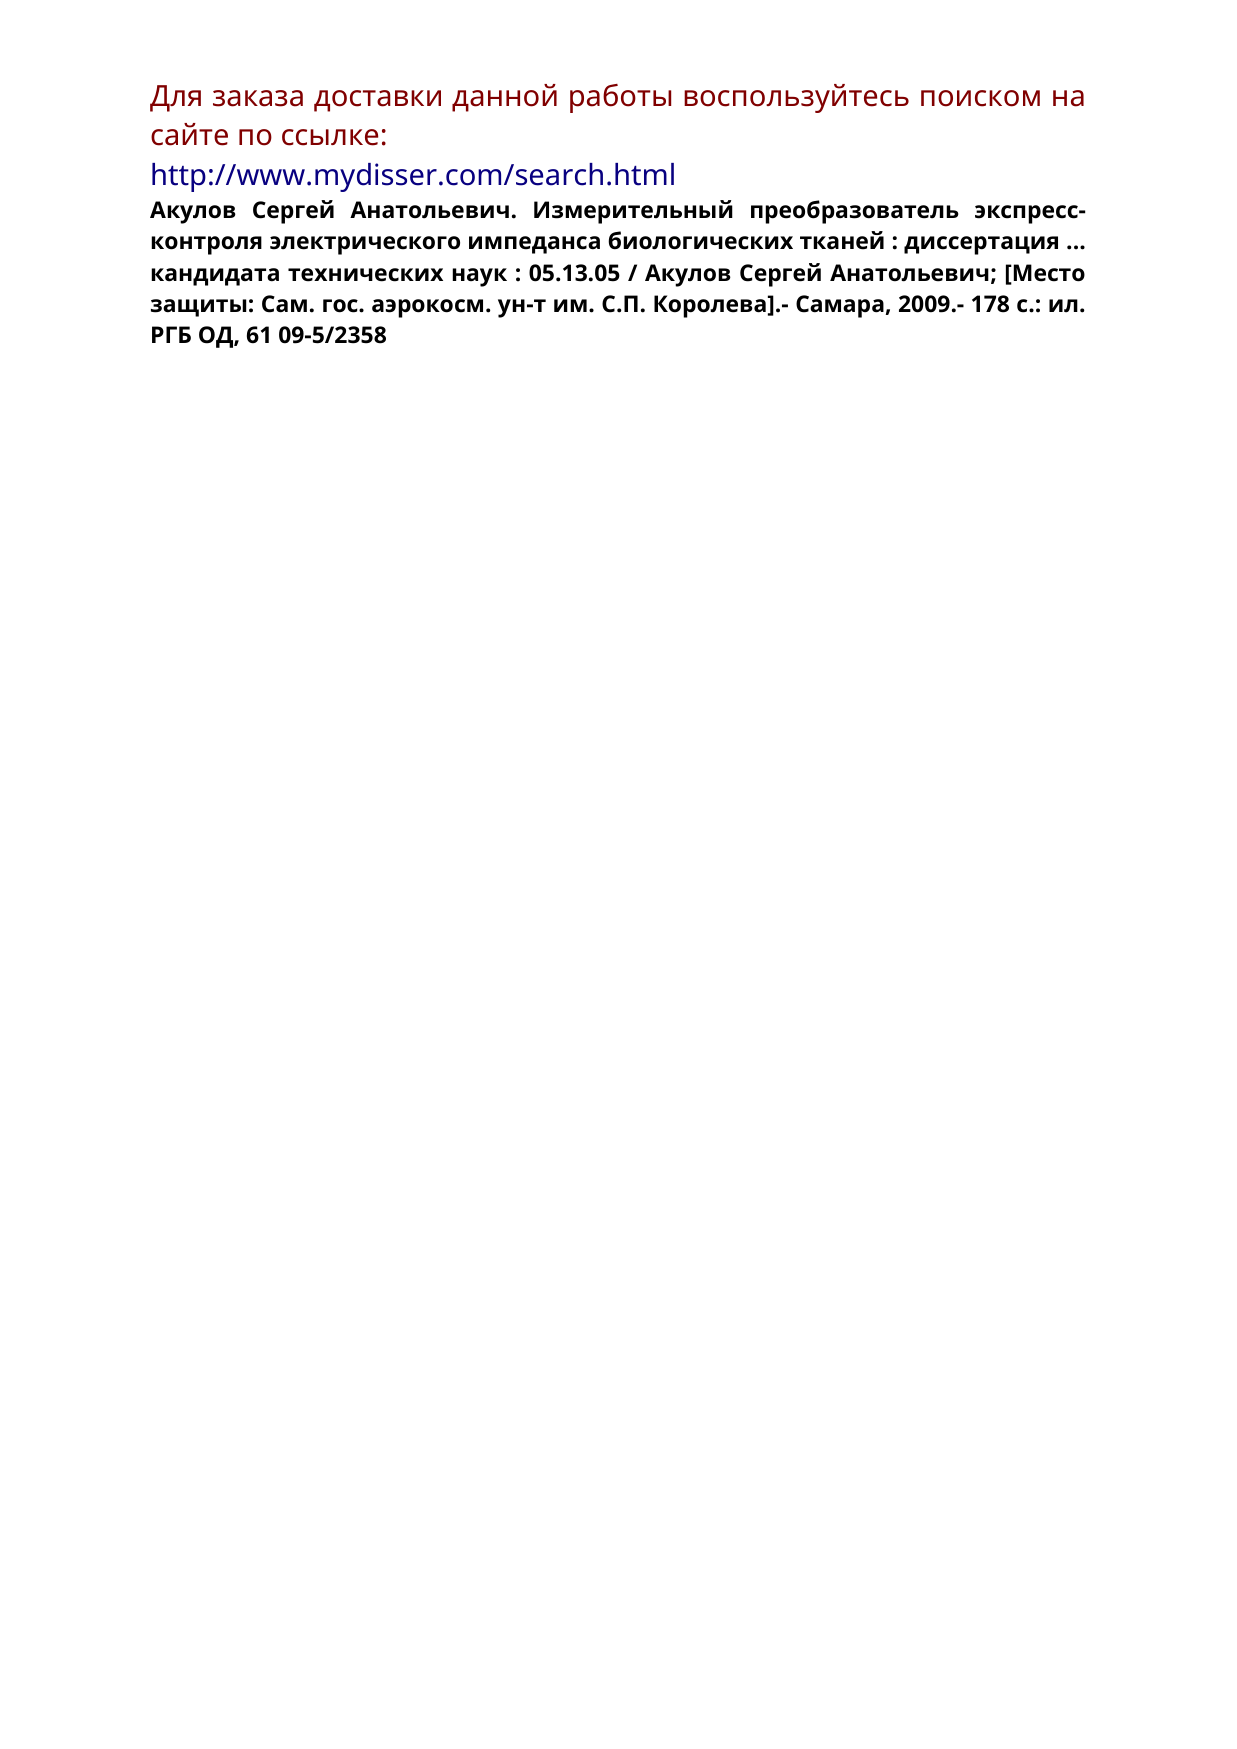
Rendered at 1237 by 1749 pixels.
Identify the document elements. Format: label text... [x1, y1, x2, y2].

text Акулов Сергей Анатольевич. Измерительный преобразователь экспресс-контроля электрического импеданса биологических тканей : диссертация ... кандидата технических наук : 05.13.05 / Акулов Сергей Анатольевич; [Место защиты: Сам. гос. аэрокосм. ун-т им. С.П. Королева].- Самара, 2009.- 178 с.: ил. РГБ ОД, 61 09-5/2358 [150, 194, 1086, 350]
